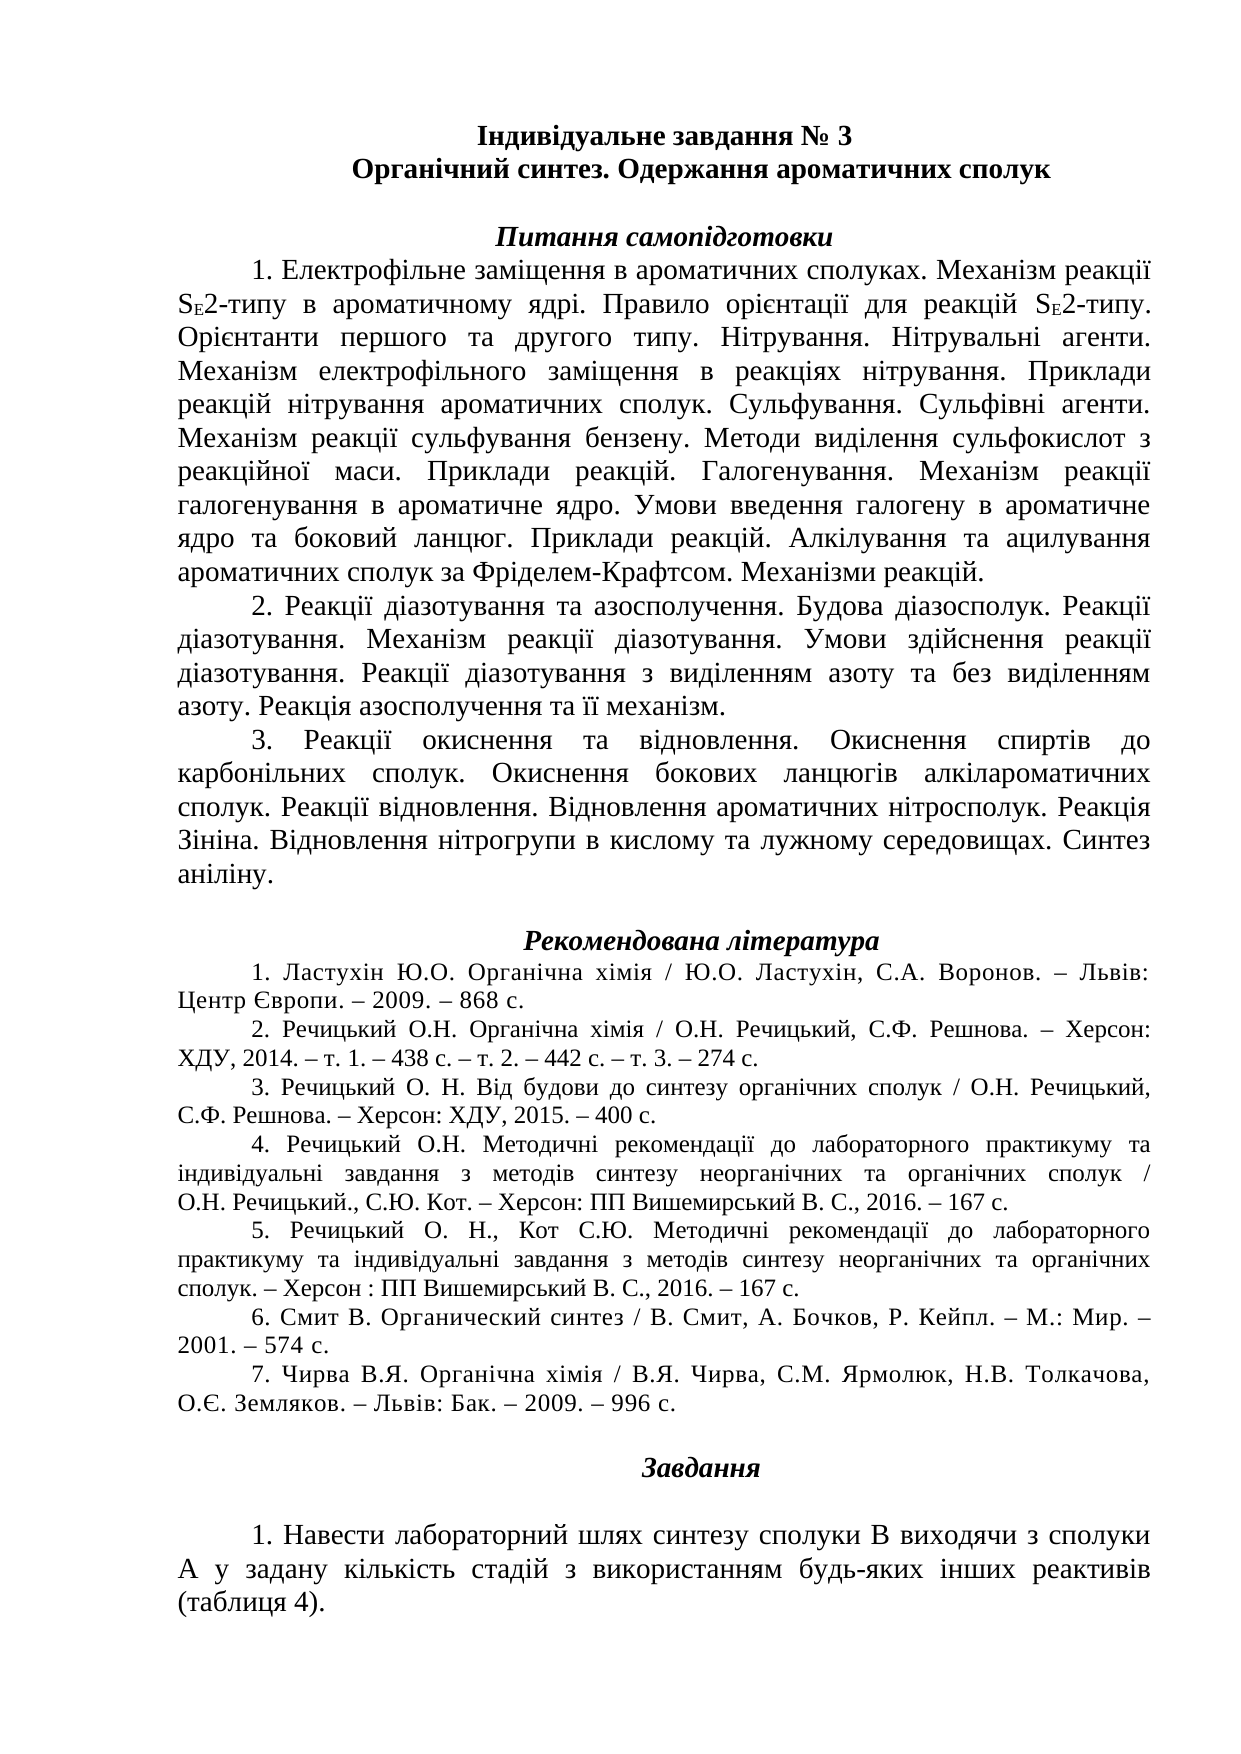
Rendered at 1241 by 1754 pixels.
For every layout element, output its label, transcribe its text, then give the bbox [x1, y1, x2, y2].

text Питання самопідготовки [177, 219, 1152, 252]
text 1. Електрофільне заміщення в ароматичних сполуках. Механізм реакції SE2-типу в ароматичному ядрі. Правило орієнтації для реакцій SE2-типу. Орієнтанти першого та другого типу. Нітрування. Нітрувальні агенти. Механізм електрофільного заміщення в реакціях нітрування. Приклади реакцій нітрування ароматичних сполук. Сульфування. Сульфівні агенти. Механізм реакції сульфування бензену. Методи виділення сульфокислот з реакційної маси. Приклади реакцій. Галогенування. Механізм реакції галогенування в ароматичне ядро. Умови введення галогену в ароматичне ядро та боковий ланцюг. Приклади реакцій. Алкілування та ацилування ароматичних сполук за Фріделем-Крафтсом. Механізми реакцій. [177, 252, 1152, 588]
text 5. Речицький О. Н., Кот С.Ю. Методичні рекомендації до лабораторного практикуму та індивідуальні завдання з методів синтезу неорганічних та органічних сполук. – Херсон : ПП Вишемирський В. С., 2016. – 167 с. [177, 1215, 1152, 1302]
text Органічний синтез. Одержання ароматичних сполук [177, 152, 1152, 185]
text 3. Реакції окиснення та відновлення. Окиснення спиртів до карбонільних сполук. Окиснення бокових ланцюгів алкілароматичних сполук. Реакції відновлення. Відновлення ароматичних нітросполук. Реакція Зініна. Відновлення нітрогрупи в кислому та лужному середовищах. Синтез аніліну. [177, 722, 1152, 889]
text Індивідуальне завдання № 3 [177, 118, 1152, 152]
text 6. Смит В. Органический синтез / В. Смит, А. Бочков, Р. Кейпл. – М.: Мир. – 2001. – 574 с. [177, 1302, 1152, 1359]
text 2. Речицький О.Н. Органічна хімія / О.Н. Речицький, С.Ф. Решнова. – Херсон: ХДУ, 2014. – т. 1. – 438 с. – т. 2. – 442 с. – т. 3. – 274 с. [177, 1014, 1152, 1072]
text Завдання [177, 1450, 1152, 1484]
text 1. Навести лабораторний шлях синтезу сполуки В виходячи з сполуки А у задану кількість стадій з використанням будь-яких інших реактивів (таблиця 4). [177, 1517, 1152, 1618]
text 2. Реакції діазотування та азосполучення. Будова діазосполук. Реакції діазотування. Механізм реакції діазотування. Умови здійснення реакції діазотування. Реакції діазотування з виділенням азоту та без виділенням азоту. Реакція азосполучення та її механізм. [177, 588, 1152, 722]
text Рекомендована література [177, 923, 1152, 957]
text 1. Ластухін Ю.О. Органічна хімія / Ю.О. Ластухін, С.А. Воронов. – Львів: Центр Європи. – 2009. – 868 с. [177, 957, 1152, 1014]
text 3. Речицький О. Н. Від будови до синтезу органічних сполук / О.Н. Речицький, С.Ф. Решнова. – Херсон: ХДУ, 2015. – 400 с. [177, 1072, 1152, 1129]
text 7. Чирва В.Я. Органічна хімія / В.Я. Чирва, С.М. Ярмолюк, Н.В. Толкачова, О.Є. Земляков. – Львів: Бак. – 2009. – 996 с. [177, 1359, 1152, 1417]
text 4. Речицький О.Н. Методичні рекомендації до лабораторного практикуму та індивідуальні завдання з методів синтезу неорганічних та органічних сполук / О.Н. Речицький., С.Ю. Кот. – Херсон: ПП Вишемирський В. С., 2016. – 167 с. [177, 1129, 1152, 1215]
